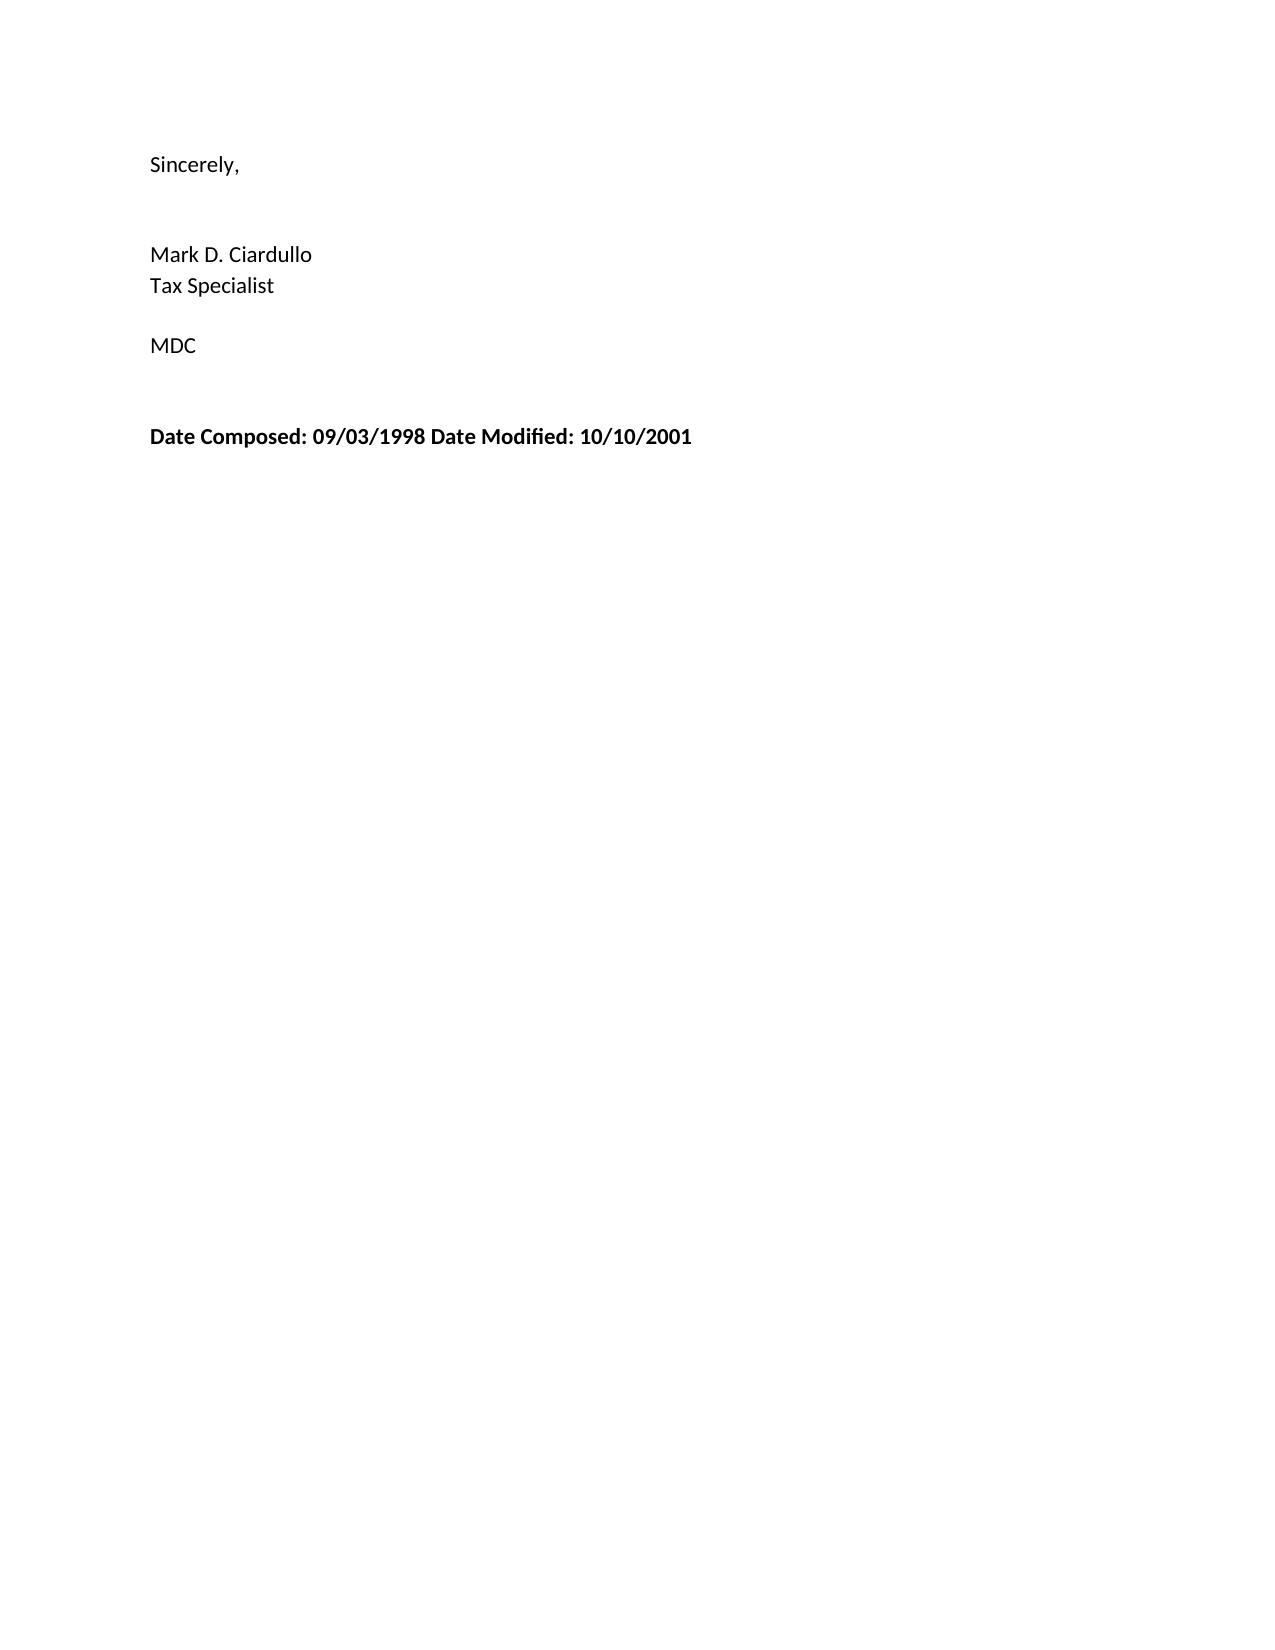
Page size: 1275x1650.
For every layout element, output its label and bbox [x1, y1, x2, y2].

text [150, 150, 1125, 450]
